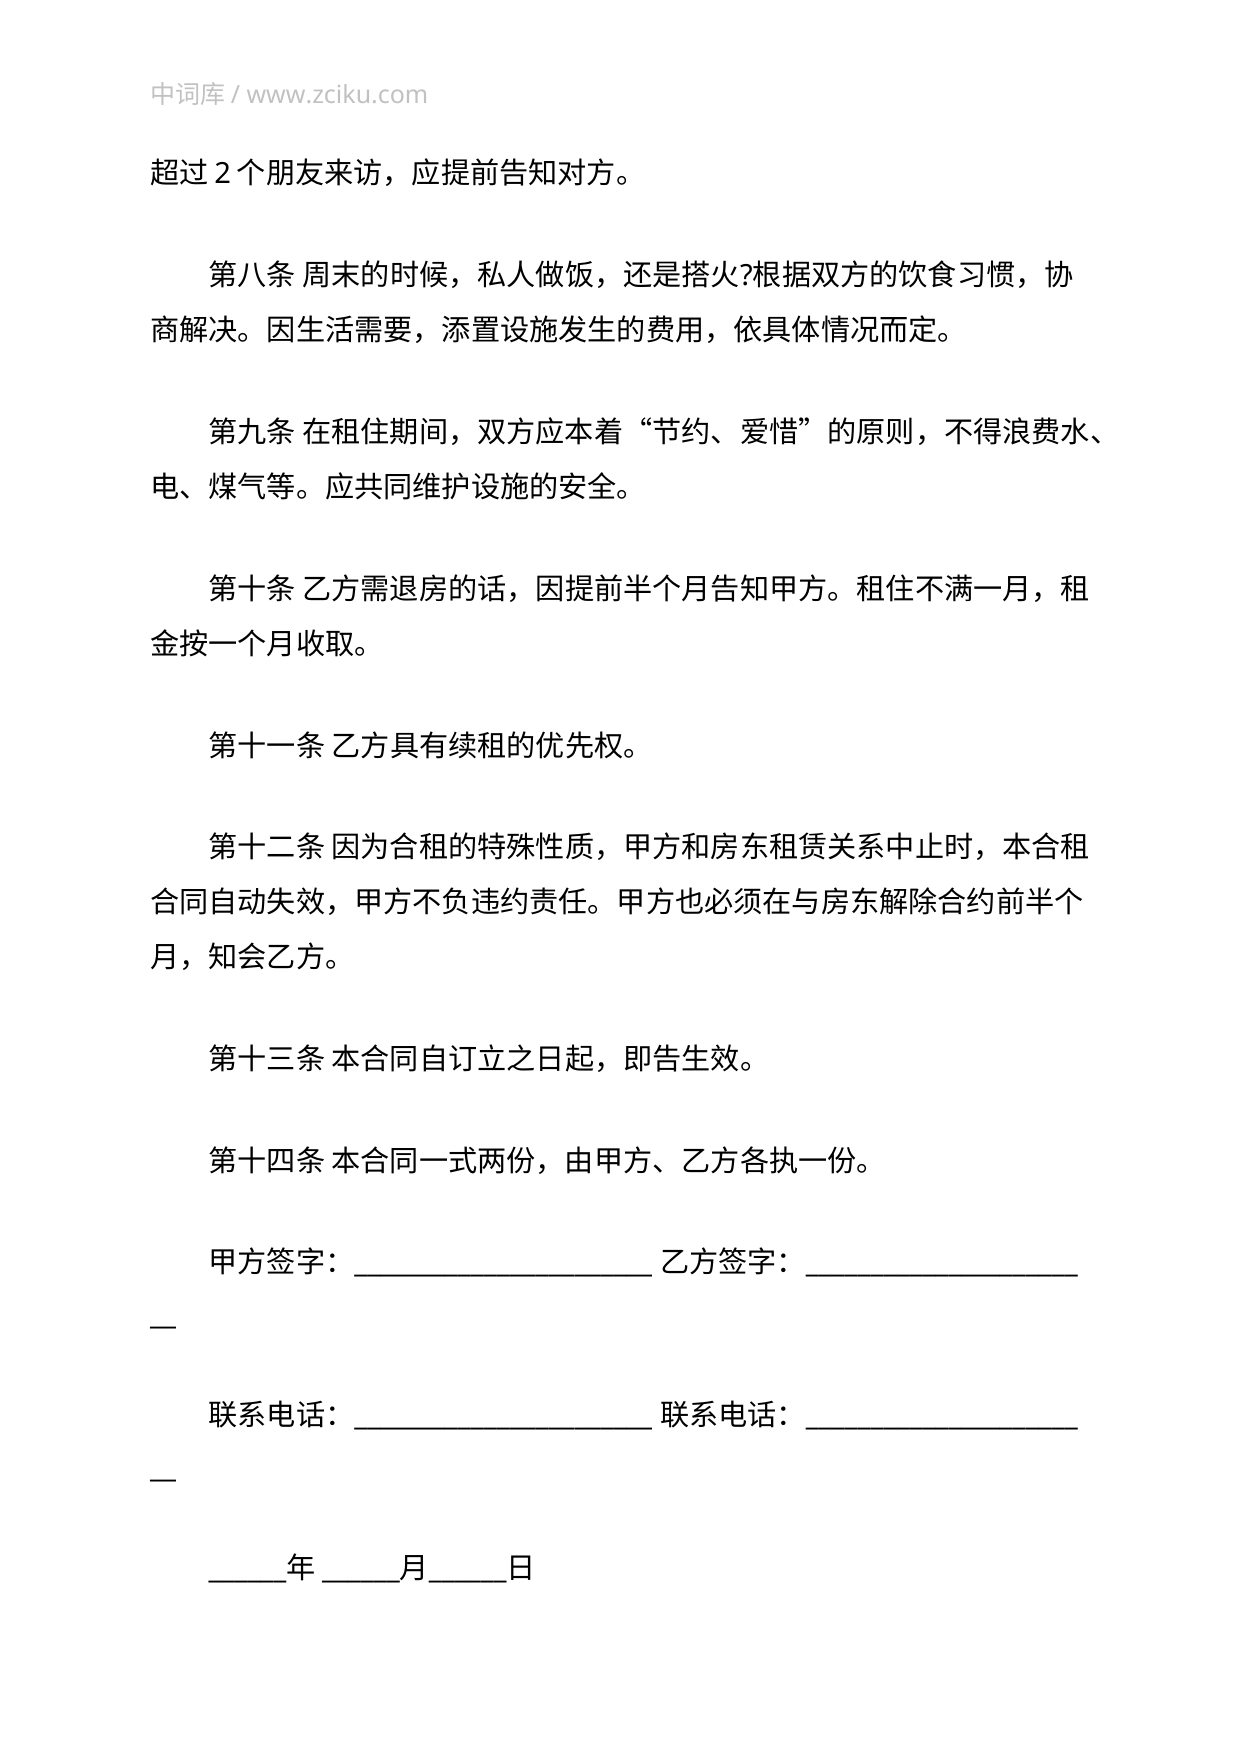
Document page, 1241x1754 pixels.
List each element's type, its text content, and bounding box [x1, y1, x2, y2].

text 第九条 在租住期间，双方应本着“节约、爱惜”的原则，不得浪费水、电、煤气等。应共同维护设施的安全。 [150, 409, 1090, 506]
text 第十条 乙方需退房的话，因提前半个月告知甲方。租住不满一月，租金按一个月收取。 [150, 565, 1090, 663]
text ______年 ______月______日 [150, 1544, 1090, 1587]
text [150, 150, 1090, 192]
text 甲方签字：_______________________ 乙方签字：_______________________ [150, 1239, 1090, 1333]
text 第十一条 乙方具有续租的优先权。 [150, 722, 1090, 764]
text 联系电话：_______________________ 联系电话：_______________________ [150, 1392, 1090, 1486]
text 第八条 周末的时候，私人做饭，还是搭火?根据双方的饮食习惯，协商解决。因生活需要，添置设施发生的费用，依具体情况而定。 [150, 252, 1090, 349]
text 第十二条 因为合租的特殊性质，甲方和房东租赁关系中止时，本合租合同自动失效，甲方不负违约责任。甲方也必须在与房东解除合约前半个月，知会乙方。 [150, 824, 1090, 976]
text 第十四条 本合同一式两份，由甲方、乙方各执一份。 [150, 1137, 1090, 1179]
text 第十三条 本合同自订立之日起，即告生效。 [150, 1035, 1090, 1078]
